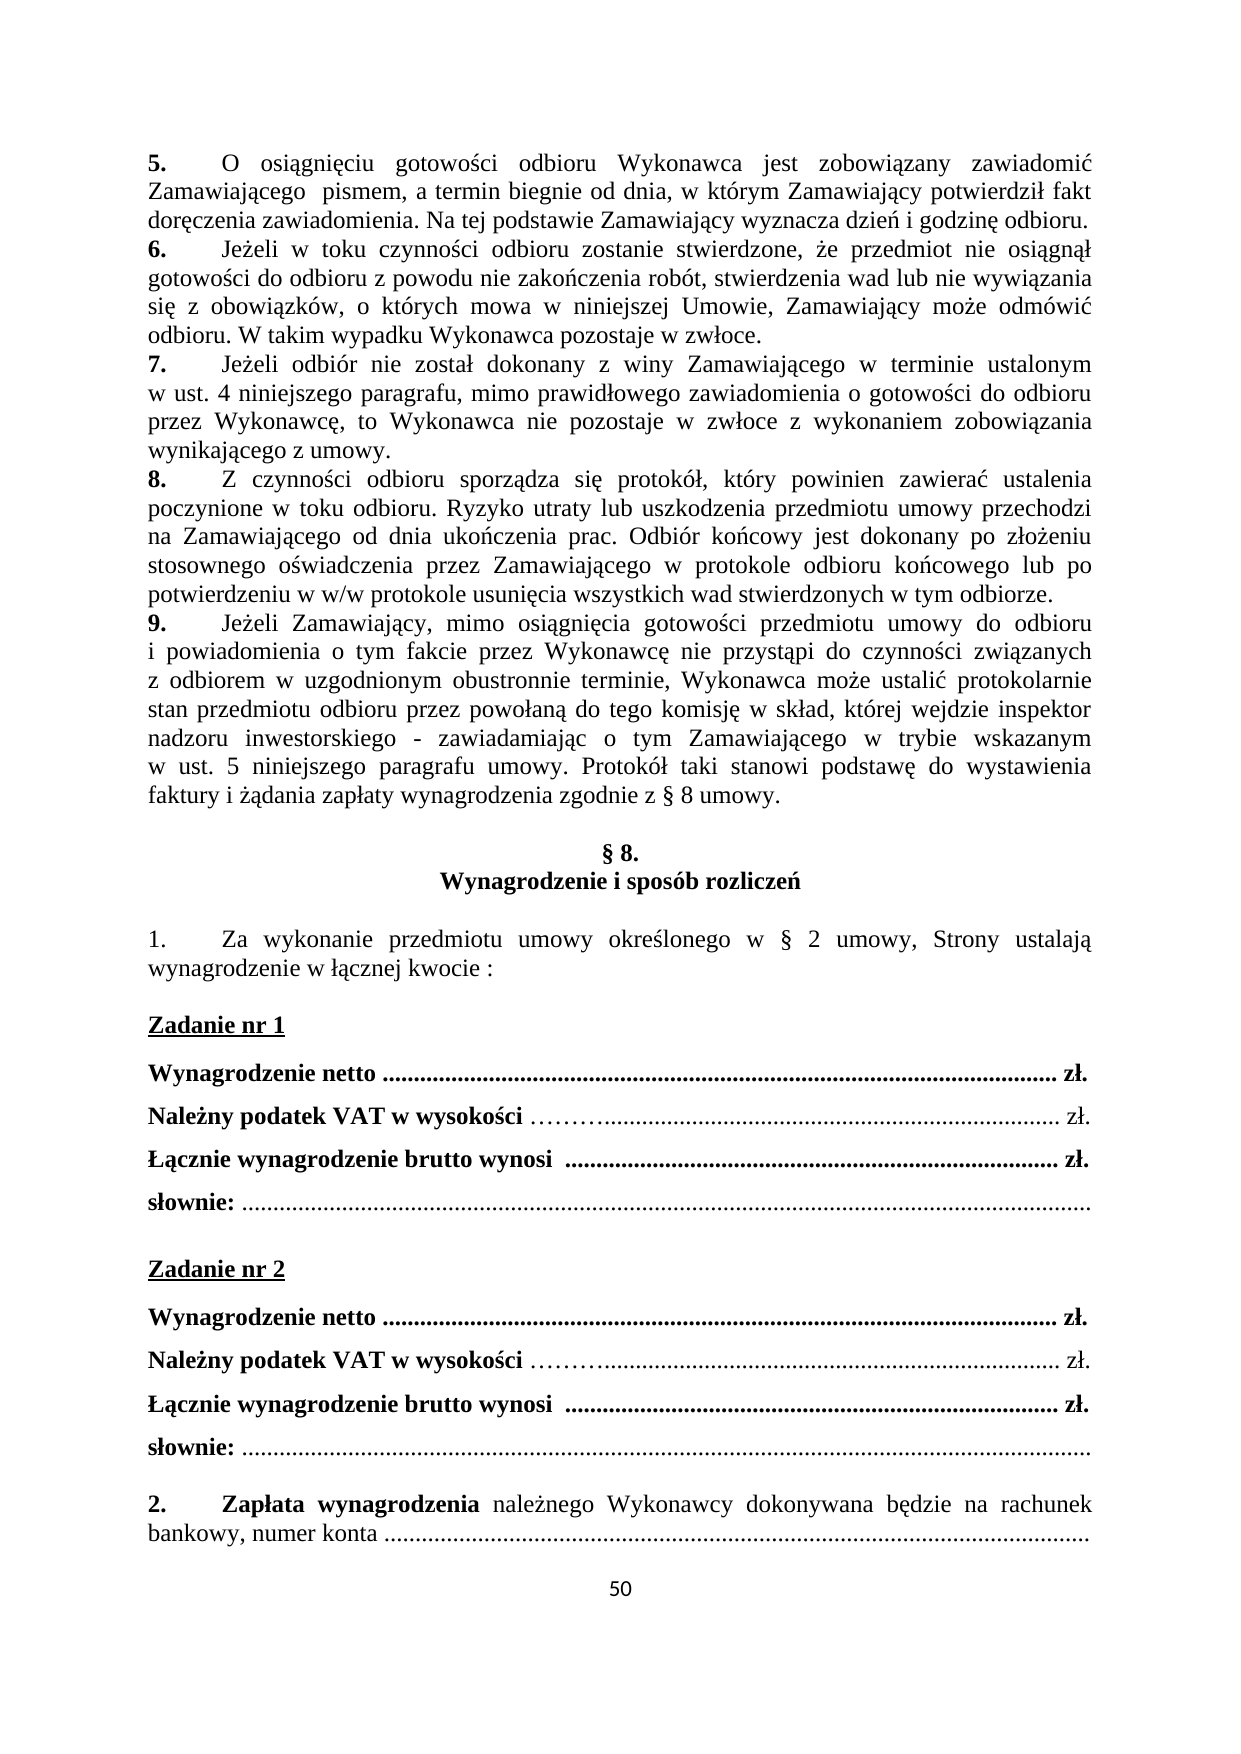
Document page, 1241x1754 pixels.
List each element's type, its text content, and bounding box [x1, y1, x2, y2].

text Wynagrodzenie i sposób rozliczeń [148, 866, 1093, 895]
text § 8. [148, 838, 1093, 866]
text 2. Zapłata wynagrodzenia należnego Wykonawcy dokonywana będzie na rachunek bankowy, numer konta ................................................................................................................. [148, 1489, 1093, 1547]
text 5. O osiągnięciu gotowości odbioru Wykonawca jest zobowiązany zawiadomić Zamawiającego pismem, a termin biegnie od dnia, w którym Zamawiający potwierdził fakt doręczenia zawiadomienia. Na tej podstawie Zamawiający wyznacza dzień i godzinę odbioru. [148, 148, 1093, 234]
text 6. Jeżeli w toku czynności odbioru zostanie stwierdzone, że przedmiot nie osiągnął gotowości do odbioru z powodu nie zakończenia robót, stwierdzenia wad lub nie wywiązania się z obowiązków, o których mowa w niniejszej Umowie, Zamawiający może odmówić odbioru. W takim wypadku Wykonawca pozostaje w zwłoce. [148, 234, 1093, 349]
text Zadanie nr 2 [148, 1254, 1093, 1283]
text Zadanie nr 1 [148, 1010, 1093, 1039]
text Wynagrodzenie netto ............................................................................................................ zł. [148, 1058, 1093, 1087]
text 8. Z czynności odbioru sporządza się protokół, który powinien zawierać ustalenia poczynione w toku odbioru. Ryzyko utraty lub uszkodzenia przedmiotu umowy przechodzi na Zamawiającego od dnia ukończenia prac. Odbiór końcowy jest dokonany po złożeniu stosownego oświadczenia przez Zamawiającego w protokole odbioru końcowego lub po potwierdzeniu w w/w protokole usunięcia wszystkich wad stwierdzonych w tym odbiorze. [148, 464, 1093, 608]
text słownie: ........................................................................................................................................ [148, 1187, 1093, 1216]
text 9. Jeżeli Zamawiający, mimo osiągnięcia gotowości przedmiotu umowy do odbioru i powiadomienia o tym fakcie przez Wykonawcę nie przystąpi do czynności związanych z odbiorem w uzgodnionym obustronnie terminie, Wykonawca może ustalić protokolarnie stan przedmiotu odbioru przez powołaną do tego komisję w skład, której wejdzie inspektor nadzoru inwestorskiego - zawiadamiając o tym Zamawiającego w trybie wskazanym w ust. 5 niniejszego paragrafu umowy. Protokół taki stanowi podstawę do wystawienia faktury i żądania zapłaty wynagrodzenia zgodnie z § 8 umowy. [148, 608, 1093, 809]
text Wynagrodzenie netto ............................................................................................................ zł. [148, 1302, 1093, 1331]
text 1. Za wykonanie przedmiotu umowy określonego w § 2 umowy, Strony ustalają wynagrodzenie w łącznej kwocie : [148, 924, 1093, 981]
text Należny podatek VAT w wysokości ………......................................................................... zł. [148, 1101, 1093, 1130]
text 7. Jeżeli odbiór nie został dokonany z winy Zamawiającego w terminie ustalonym w ust. 4 niniejszego paragrafu, mimo prawidłowego zawiadomienia o gotowości do odbioru przez Wykonawcę, to Wykonawca nie pozostaje w zwłoce z wykonaniem zobowiązania wynikającego z umowy. [148, 349, 1093, 464]
text Łącznie wynagrodzenie brutto wynosi ............................................................................... zł. [148, 1389, 1093, 1417]
text Łącznie wynagrodzenie brutto wynosi ............................................................................... zł. [148, 1144, 1093, 1173]
text Należny podatek VAT w wysokości ………......................................................................... zł. [148, 1346, 1093, 1374]
text słownie: ........................................................................................................................................ [148, 1432, 1093, 1461]
